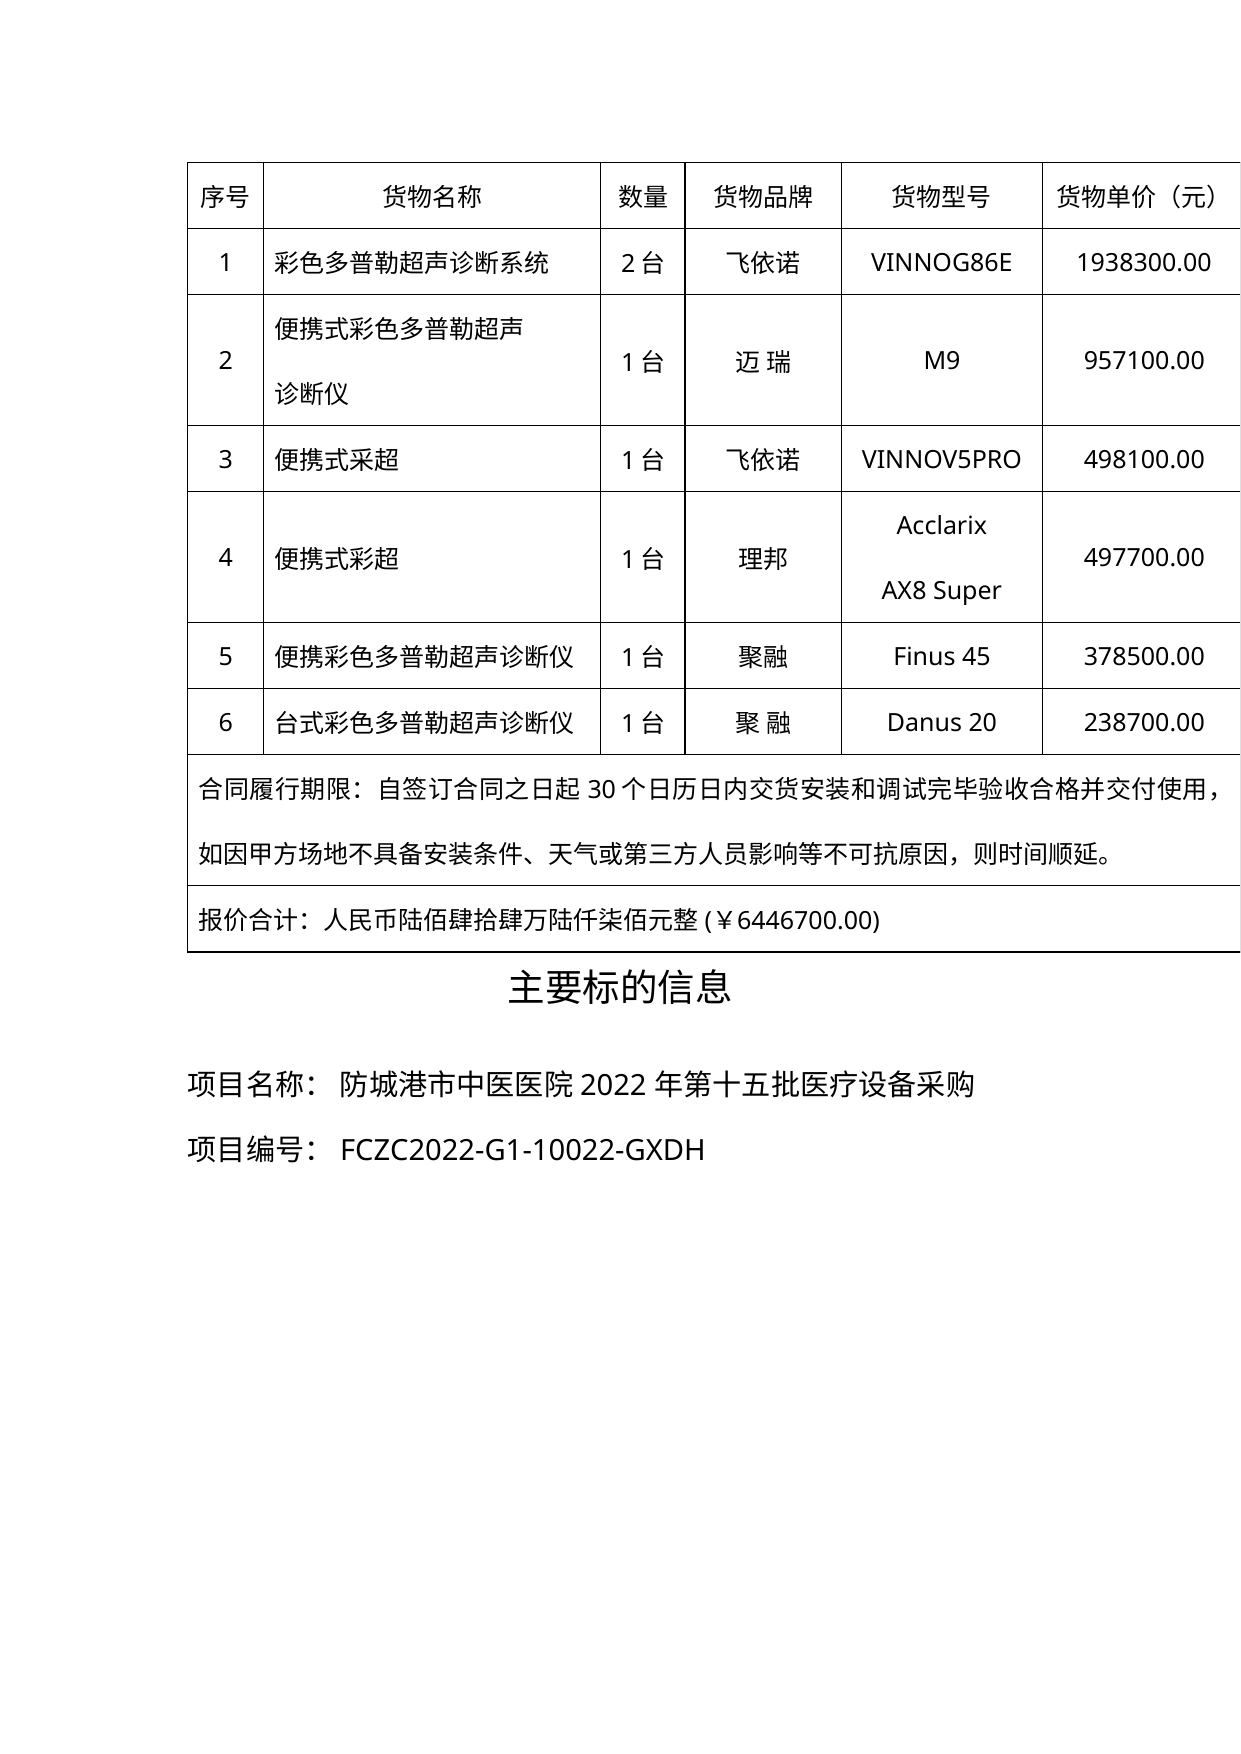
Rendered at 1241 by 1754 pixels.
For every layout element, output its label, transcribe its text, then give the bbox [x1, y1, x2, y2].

table_cell Finus 45 [842, 623, 1042, 688]
table_header 货物品牌 [686, 163, 841, 228]
table_cell 3 [188, 426, 263, 491]
table_cell 便携彩色多普勒超声诊断仪 [264, 623, 600, 688]
table_cell 5 [188, 623, 263, 688]
table_cell 1台 [601, 492, 684, 622]
table_cell 378500.00 [1043, 623, 1240, 688]
table_cell Danus 20 [842, 689, 1042, 754]
table_header 货物单价（元） [1043, 163, 1240, 228]
table_cell 2台 [601, 229, 684, 294]
table_cell Acclarix AX8 Super [842, 492, 1042, 622]
table_cell 1938300.00 [1043, 229, 1240, 294]
table_cell 理邦 [686, 492, 841, 622]
table_cell 飞依诺 [686, 229, 841, 294]
table_cell 1 [188, 229, 263, 294]
text 主要标的信息 [187, 953, 1053, 1017]
table_cell 6 [188, 689, 263, 754]
table_cell 1台 [601, 295, 684, 425]
table_cell 498100.00 [1043, 426, 1240, 491]
table_header 货物名称 [264, 163, 600, 228]
table_cell VINNOV5PRO [842, 426, 1042, 491]
table_cell 便携式彩色多普勒超声 诊断仪 [264, 295, 600, 425]
table_cell 迈 瑞 [686, 295, 841, 425]
table_cell 1台 [601, 623, 684, 688]
table_cell 4 [188, 492, 263, 622]
table_cell M9 [842, 295, 1042, 425]
table_cell 1台 [601, 426, 684, 491]
table_header 货物型号 [842, 163, 1042, 228]
table_cell 报价合计：人民币陆佰肆拾肆万陆仟柒佰元整 (￥6446700.00) [188, 886, 1240, 951]
table_cell 238700.00 [1043, 689, 1240, 754]
table_cell 2 [188, 295, 263, 425]
table_cell 彩色多普勒超声诊断系统 [264, 229, 600, 294]
table_cell VINNOG86E [842, 229, 1042, 294]
table_cell 957100.00 [1043, 295, 1240, 425]
table_cell 合同履行期限：自签订合同之日起30个日历日内交货安装和调试完毕验收合格并交付使用，如因甲方场地不具备安装条件、天气或第三方人员影响等不可抗原因，则时间顺延。 [188, 755, 1240, 885]
table_cell 台式彩色多普勒超声诊断仪 [264, 689, 600, 754]
table_cell 便携式彩超 [264, 492, 600, 622]
text 项目名称： 防城港市中医医院 2022 年第十五批医疗设备采购 [187, 1050, 1053, 1115]
table_cell 聚融 [686, 623, 841, 688]
table_cell 便携式采超 [264, 426, 600, 491]
text 项目编号： FCZC2022-G1-10022-GXDH [187, 1115, 1053, 1180]
table_cell 497700.00 [1043, 492, 1240, 622]
table_header 数量 [601, 163, 684, 228]
table_cell 飞依诺 [686, 426, 841, 491]
table_cell 聚 融 [686, 689, 841, 754]
table_cell 1台 [601, 689, 684, 754]
table_header 序号 [188, 163, 263, 228]
